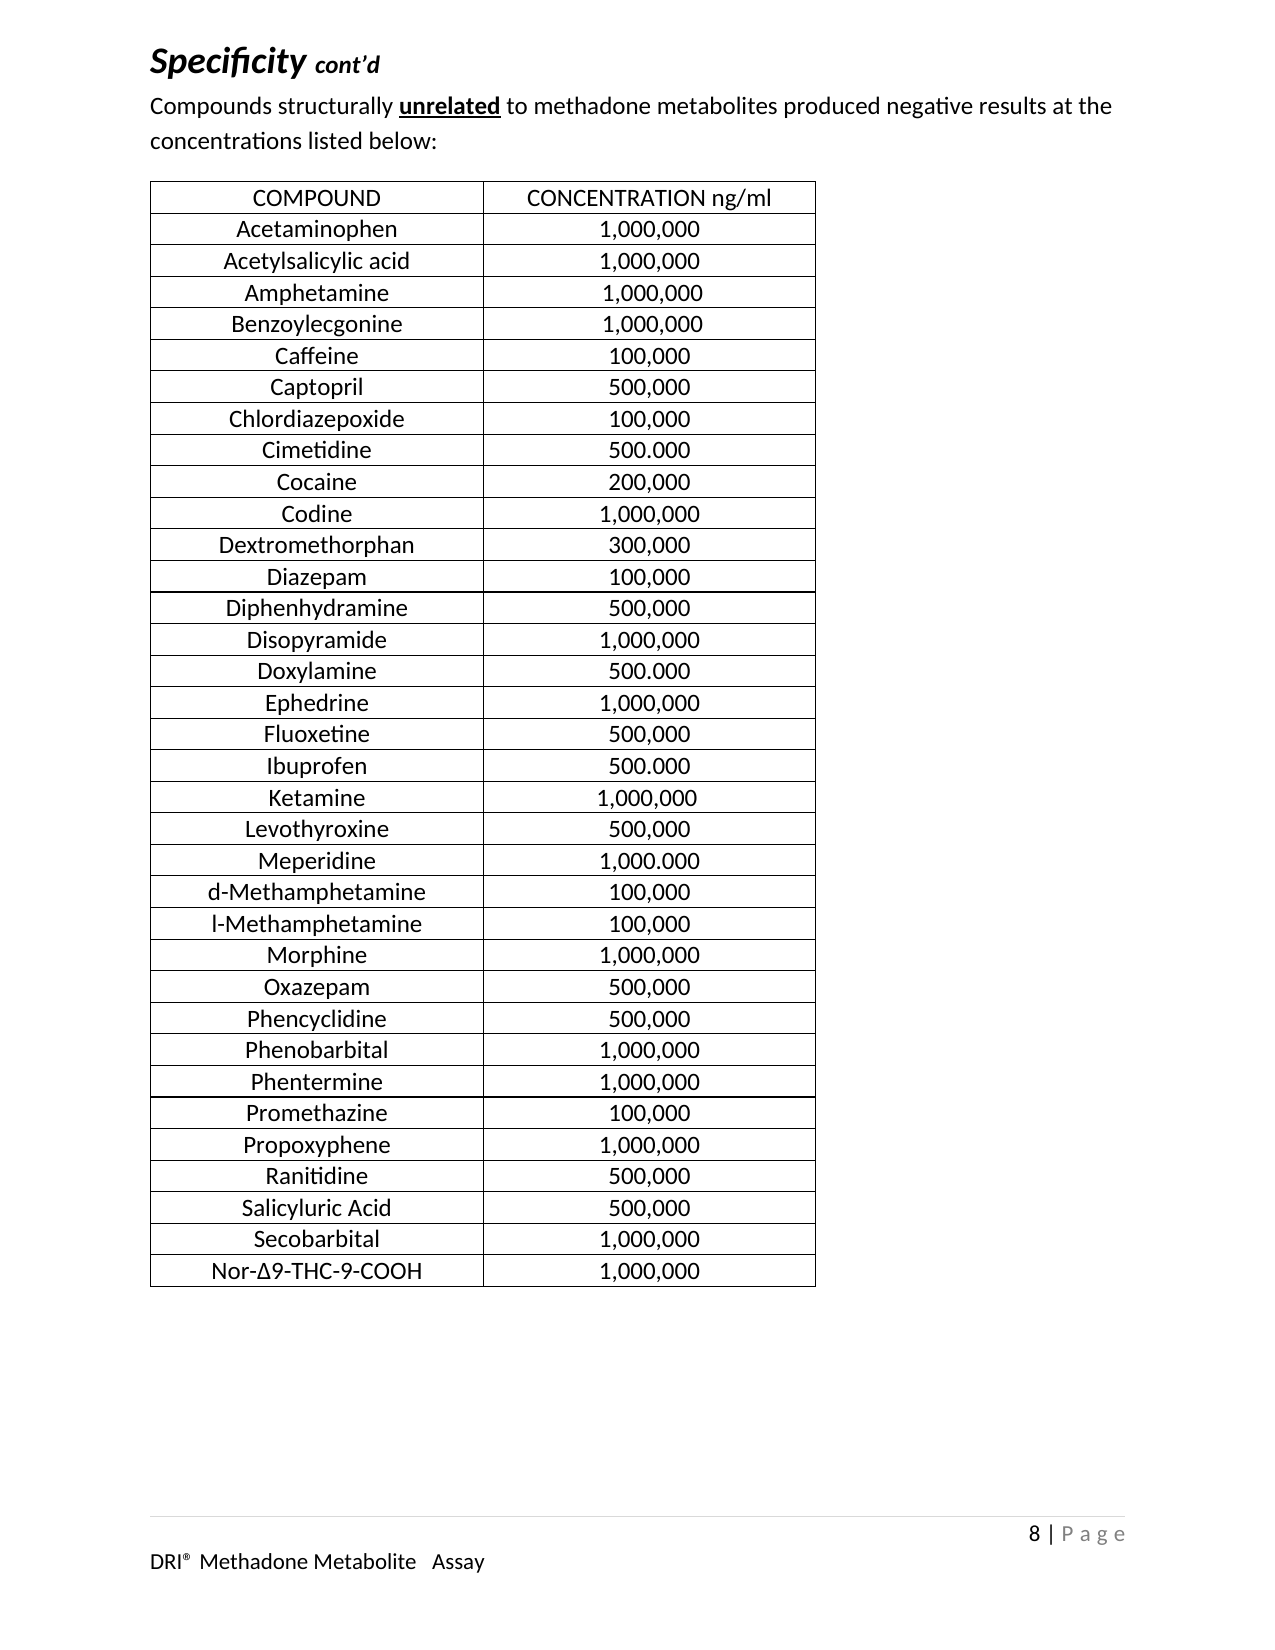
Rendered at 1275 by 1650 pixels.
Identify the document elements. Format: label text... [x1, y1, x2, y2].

table_cell 1,000,000 [484, 1034, 815, 1065]
table_cell l-Methamphetamine [151, 908, 483, 938]
table_cell Ranitidine [151, 1161, 483, 1191]
table_cell Chlordiazepoxide [151, 403, 483, 433]
table_cell Dextromethorphan [151, 529, 483, 560]
table_cell Phentermine [151, 1066, 483, 1096]
table_cell 1,000,000 [484, 687, 815, 718]
table_cell Nor-Δ9-THC-9-COOH [151, 1255, 483, 1286]
text Specificity cont’d [150, 37, 1125, 83]
table_cell Promethazine [151, 1098, 483, 1128]
table_cell Caffeine [151, 340, 483, 370]
table_cell Diphenhydramine [151, 593, 483, 623]
table_cell 500,000 [484, 1192, 815, 1223]
table_cell Acetaminophen [151, 214, 483, 244]
table_cell 500.000 [484, 750, 815, 781]
table_cell 200,000 [484, 466, 815, 497]
table_cell Acetylsalicylic acid [151, 245, 483, 276]
table_cell 100,000 [484, 1098, 815, 1128]
table_cell 500,000 [484, 1003, 815, 1033]
table_cell 500.000 [484, 656, 815, 686]
table_cell 1,000,000 [484, 245, 815, 276]
table_header CONCENTRATION ng/ml [484, 182, 815, 213]
table_cell 1,000,000 [484, 498, 815, 528]
table_cell Meperidine [151, 845, 483, 875]
table_cell Ibuprofen [151, 750, 483, 781]
table_cell 100,000 [484, 340, 815, 370]
table_cell Fluoxetine [151, 719, 483, 749]
table_header COMPOUND [151, 182, 483, 213]
table_cell Benzoylecgonine [151, 308, 483, 339]
table_cell 1,000,000 [484, 1129, 815, 1159]
table_cell 300,000 [484, 529, 815, 560]
table_cell 500,000 [484, 593, 815, 623]
table_cell 500,000 [484, 813, 815, 844]
table_cell Diazepam [151, 561, 483, 591]
table_cell 500,000 [484, 719, 815, 749]
table_cell 1,000,000 [484, 1066, 815, 1096]
table_cell Ephedrine [151, 687, 483, 718]
text Compounds structurally unrelated to methadone metabolites produced negative results at the concentrations listed below: [150, 90, 1125, 156]
table_cell Secobarbital [151, 1224, 483, 1254]
table_cell Doxylamine [151, 656, 483, 686]
table_cell Cocaine [151, 466, 483, 497]
table_cell 500,000 [484, 371, 815, 402]
table_cell Cimetidine [151, 435, 483, 465]
table_cell 1,000,000 [484, 624, 815, 654]
table_cell Propoxyphene [151, 1129, 483, 1159]
table_cell 500,000 [484, 971, 815, 1002]
table_cell 500,000 [484, 1161, 815, 1191]
table_cell Salicyluric Acid [151, 1192, 483, 1223]
table_cell d-Methamphetamine [151, 876, 483, 907]
table_cell Phenobarbital [151, 1034, 483, 1065]
table_cell Levothyroxine [151, 813, 483, 844]
table_cell 1,000,000 [484, 277, 815, 307]
table_cell Captopril [151, 371, 483, 402]
table_cell 100,000 [484, 403, 815, 433]
table_cell 100,000 [484, 908, 815, 938]
table_cell Disopyramide [151, 624, 483, 654]
table_cell 1,000,000 [484, 782, 815, 812]
table_cell Phencyclidine [151, 1003, 483, 1033]
table_cell Ketamine [151, 782, 483, 812]
table_cell 100,000 [484, 876, 815, 907]
table_cell Codine [151, 498, 483, 528]
table_cell Amphetamine [151, 277, 483, 307]
table_cell Morphine [151, 940, 483, 970]
table_cell 500.000 [484, 435, 815, 465]
table_cell Oxazepam [151, 971, 483, 1002]
table_cell 1,000,000 [484, 940, 815, 970]
table_cell 1,000.000 [484, 845, 815, 875]
table_cell 100,000 [484, 561, 815, 591]
table_cell 1,000,000 [484, 1224, 815, 1254]
table_cell 1,000,000 [484, 1255, 815, 1286]
table_cell 1,000,000 [484, 214, 815, 244]
table_cell 1,000,000 [484, 308, 815, 339]
